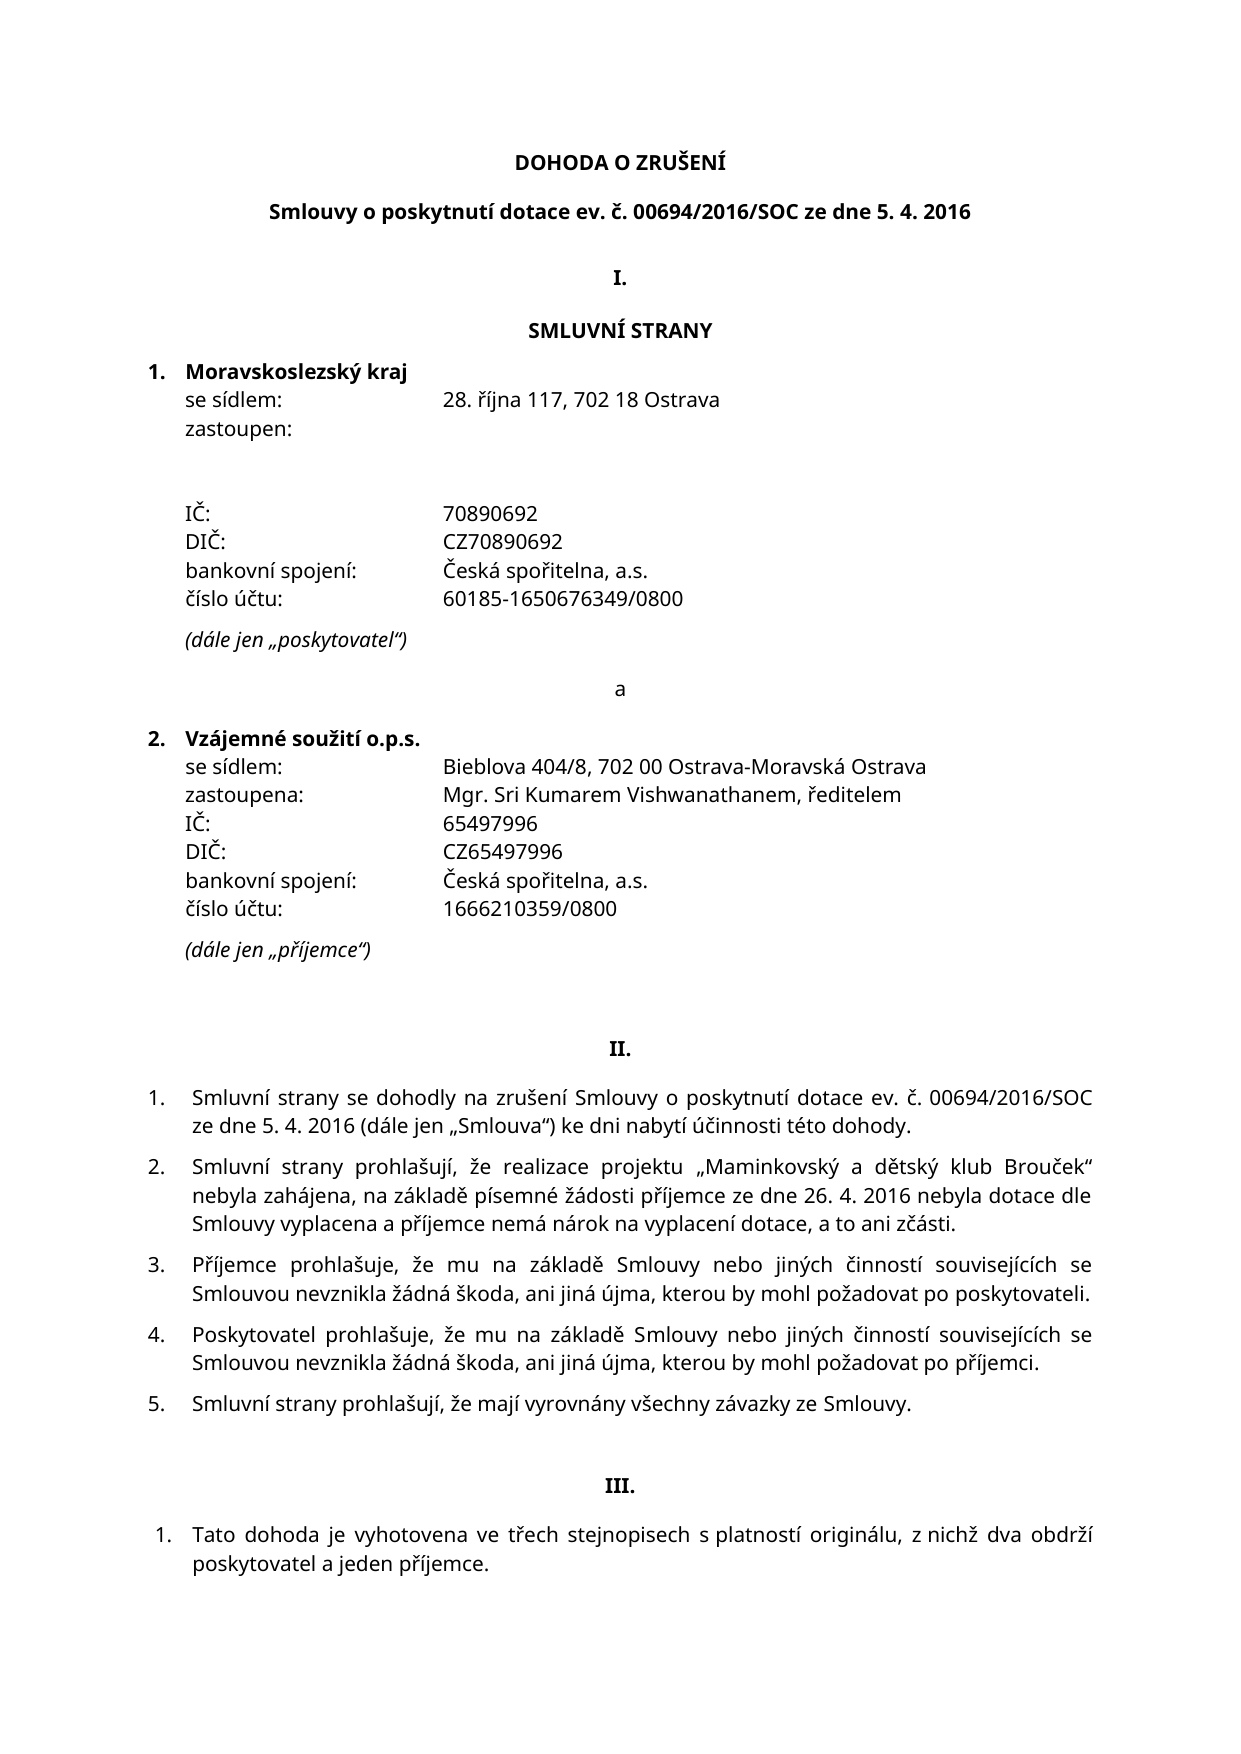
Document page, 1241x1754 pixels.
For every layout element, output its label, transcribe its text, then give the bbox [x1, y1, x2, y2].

text bankovní spojení: Česká spořitelna, a.s. [185, 866, 1093, 894]
text I. [148, 263, 1093, 291]
text DOHODA O ZRUŠENÍ [148, 148, 1093, 176]
text (dále jen „poskytovatel“) [185, 625, 1093, 654]
subtitle se sídlem: Bieblova 404/8, 702 00 Ostrava-Moravská Ostrava [185, 752, 1093, 781]
subtitle Vzájemné soužití o.p.s. [148, 724, 1093, 752]
list Smluvní strany prohlašují, že mají vyrovnány všechny závazky ze Smlouvy. [148, 1389, 1093, 1417]
subtitle SMLUVNÍ STRANY [148, 316, 1093, 345]
list Příjemce prohlašuje, že mu na základě Smlouvy nebo jiných činností souvisejících se Smlouvou nevznikla žádná škoda, ani jiná újma, kterou by mohl požadovat po poskytovateli. [148, 1250, 1093, 1307]
text zastoupena: Mgr. Sri Kumarem Vishwanathanem, ředitelem [185, 781, 1093, 809]
text číslo účtu: 60185-1650676349/0800 [185, 584, 1093, 613]
text (dále jen „příjemce“) [185, 935, 1093, 964]
text se sídlem: 28. října 117, 702 18 Ostrava [185, 386, 1093, 414]
list Smluvní strany se dohodly na zrušení Smlouvy o poskytnutí dotace ev. č. 00694/2016/SOC ze dne 5. 4. 2016 (dále jen „Smlouva“) ke dni nabytí účinnosti této dohody. [148, 1083, 1093, 1140]
subtitle Moravskoslezský kraj [148, 357, 1093, 386]
text IČ: 70890692 [185, 499, 1093, 527]
text IČ: 65497996 [185, 809, 1093, 837]
list Tato dohoda je vyhotovena ve třech stejnopisech s platností originálu, z nichž dva obdrží poskytovatel a jeden příjemce. [154, 1520, 1093, 1577]
text Smlouvy o poskytnutí dotace ev. č. 00694/2016/SOC ze dne 5. 4. 2016 [148, 197, 1093, 225]
text DIČ: CZ70890692 [185, 527, 1093, 556]
text DIČ: CZ65497996 [185, 837, 1093, 866]
list Smluvní strany prohlašují, že realizace projektu „Maminkovský a dětský klub Brouček“ nebyla zahájena, na základě písemné žádosti příjemce ze dne 26. 4. 2016 nebyla dotace dle Smlouvy vyplacena a příjemce nemá nárok na vyplacení dotace, a to ani zčásti. [148, 1152, 1093, 1238]
text II. [148, 1034, 1093, 1062]
list Poskytovatel prohlašuje, že mu na základě Smlouvy nebo jiných činností souvisejících se Smlouvou nevznikla žádná škoda, ani jiná újma, kterou by mohl požadovat po příjemci. [148, 1320, 1093, 1377]
text číslo účtu: 1666210359/0800 [185, 894, 1093, 923]
text III. [148, 1471, 1093, 1499]
text bankovní spojení: Česká spořitelna, a.s. [185, 556, 1093, 584]
text zastoupen: [185, 414, 1093, 442]
text a [148, 674, 1093, 703]
